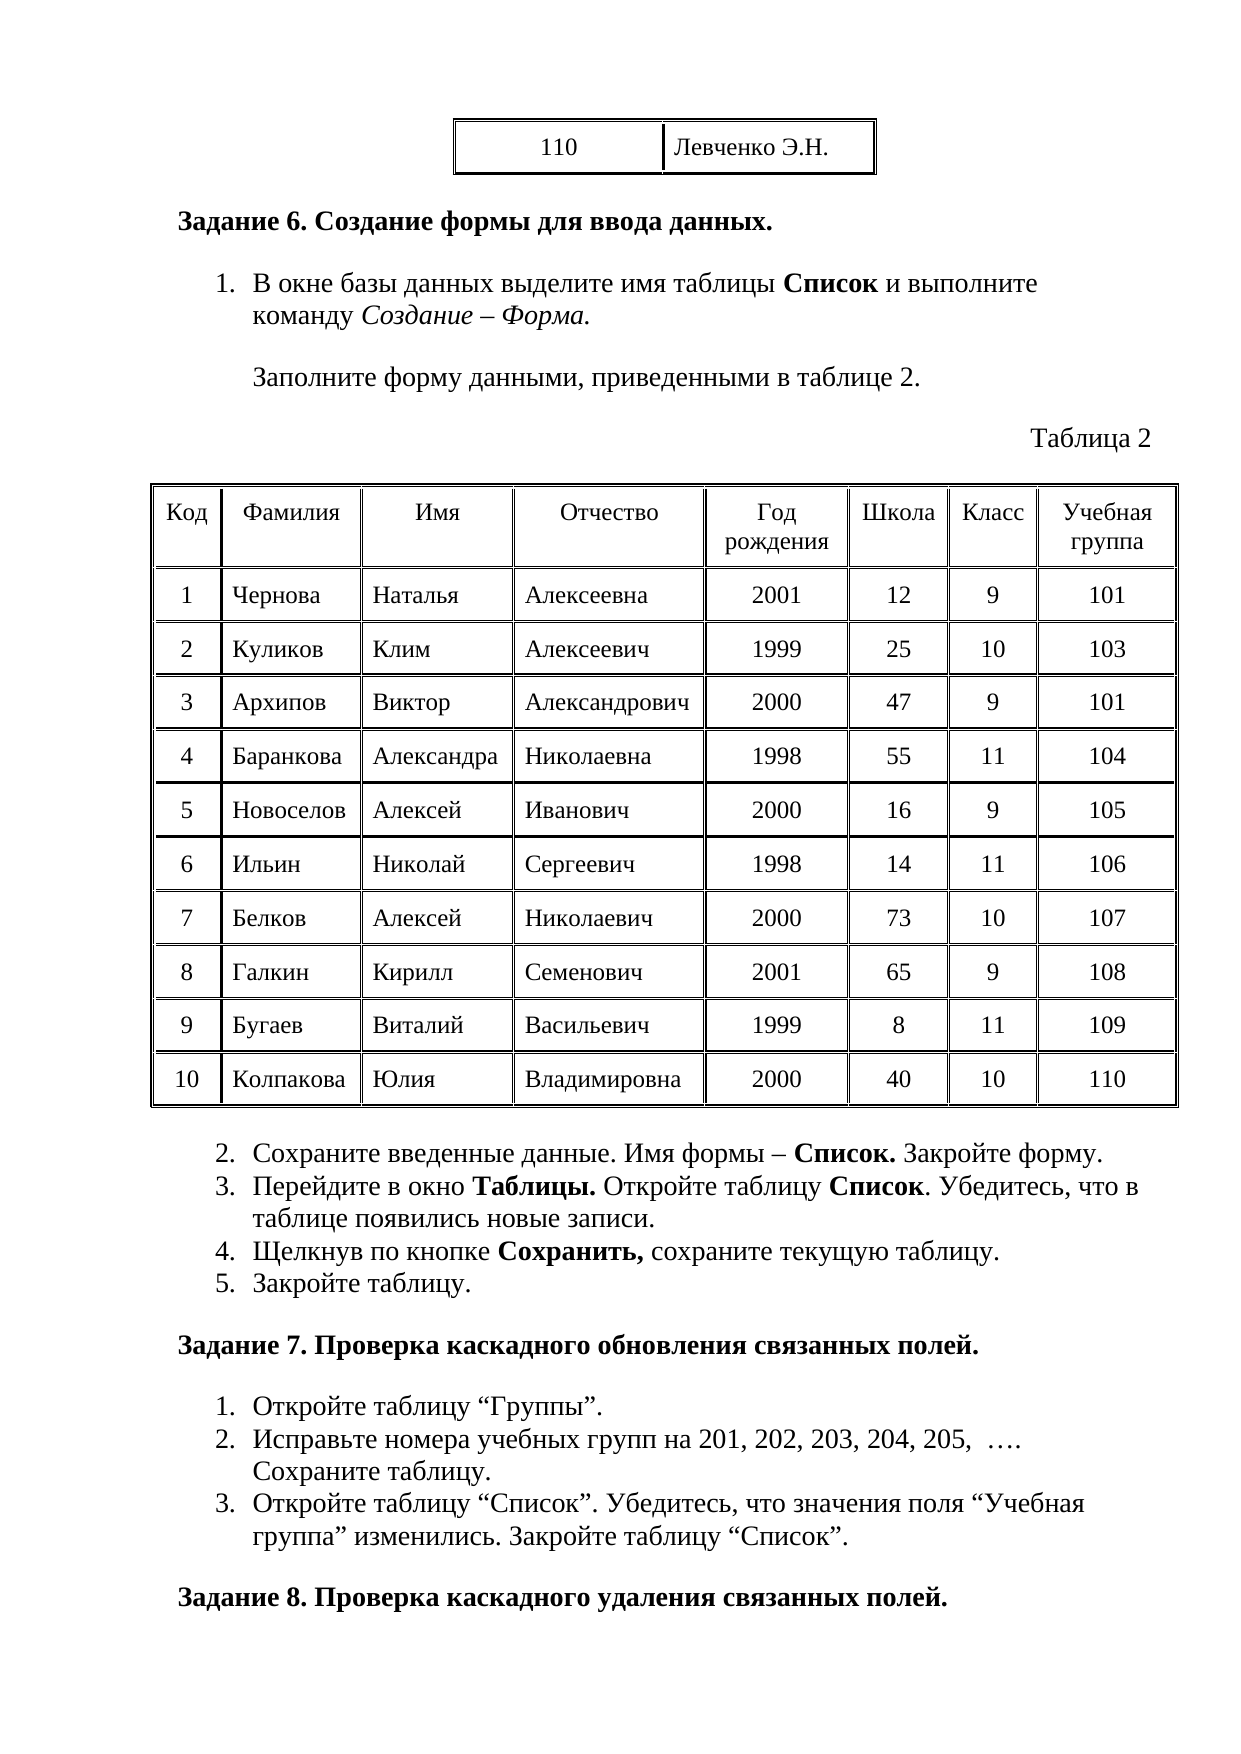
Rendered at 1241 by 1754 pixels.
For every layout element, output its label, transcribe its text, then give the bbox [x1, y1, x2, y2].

table_cell 1999 [707, 1000, 847, 1050]
text Задание 8. Проверка каскадного удаления связанных полей. [177, 1580, 1152, 1613]
table_cell 11 [950, 731, 1036, 781]
table_cell Архипов [223, 677, 360, 727]
list В окне базы данных выделите имя таблицы Список и выполните команду Создание – Форма. [215, 266, 1152, 331]
table_cell 8 [152, 943, 221, 996]
table_cell 5 [154, 781, 220, 835]
table_cell Колпакова [221, 1054, 361, 1104]
table_cell 55 [850, 731, 947, 781]
table_cell Клим [363, 623, 512, 673]
table_cell 108 [1038, 943, 1177, 996]
table_cell Васильевич [515, 1000, 703, 1050]
table_header Школа [849, 487, 948, 566]
table_cell Александрович [515, 677, 703, 727]
table_header Класс [949, 487, 1037, 566]
text Таблица 2 [252, 421, 1152, 454]
table_cell 110 [1038, 1050, 1176, 1104]
table_cell Семенович [515, 946, 703, 996]
table_cell Николаевна [515, 731, 703, 781]
table_cell 2001 [707, 569, 847, 619]
table_cell 11 [950, 1000, 1036, 1050]
table_cell 9 [950, 946, 1036, 996]
table_cell 103 [1039, 620, 1176, 673]
table_cell Виталий [363, 1000, 512, 1050]
table_cell Юлия [361, 1054, 513, 1104]
table_cell Николай [363, 838, 512, 889]
table_cell 10 [949, 1054, 1037, 1104]
table_cell 106 [1039, 835, 1175, 889]
table_cell 1998 [707, 838, 847, 889]
table_cell 14 [850, 838, 947, 889]
table_cell Левченко Э.Н. [663, 122, 873, 172]
list Закройте таблицу. [215, 1266, 1152, 1298]
table_cell 1998 [707, 731, 847, 781]
table_cell Сергеевич [515, 838, 703, 889]
table_cell Виктор [363, 677, 512, 727]
table_cell 107 [1038, 889, 1177, 943]
text Задание 6. Создание формы для ввода данных. [177, 204, 1152, 237]
table_cell 10 [950, 892, 1036, 943]
table_cell Новоселов [223, 784, 360, 835]
table_header Год рождения [705, 487, 848, 566]
table_cell 2000 [707, 892, 847, 943]
table_cell 1999 [707, 623, 847, 673]
table_cell 2 [154, 620, 220, 673]
table_header Код [154, 487, 221, 566]
table_cell 104 [1039, 727, 1176, 781]
table_cell Белков [223, 892, 360, 943]
table_cell 11 [950, 838, 1036, 889]
list Перейдите в окно Таблицы. Откройте таблицу Список. Убедитесь, что в таблице появились новые записи. [215, 1169, 1152, 1234]
table_cell 4 [154, 727, 220, 781]
table_cell 10 [154, 1050, 221, 1104]
table_cell 101 [1038, 566, 1177, 619]
table_cell 2001 [707, 946, 847, 996]
table_cell Бугаев [223, 1000, 360, 1050]
table_cell 6 [154, 835, 220, 889]
table_cell 101 [1039, 673, 1176, 727]
table_cell 65 [850, 946, 947, 996]
table_cell 105 [1039, 781, 1175, 835]
table_cell 110 [456, 120, 663, 172]
table_header Отчество [514, 485, 705, 566]
table_cell 7 [152, 889, 221, 943]
table_cell 109 [1039, 996, 1176, 1050]
list Исправьте номера учебных групп на 201, 202, 203, 204, 205, …. Сохраните таблицу. [215, 1422, 1152, 1486]
table_cell 9 [950, 569, 1036, 619]
table_header Учебная группа [1038, 487, 1175, 566]
table_cell Наталья [363, 569, 512, 619]
table_cell 47 [850, 677, 947, 727]
table_cell 12 [850, 569, 947, 619]
table_cell Иванович [515, 784, 703, 835]
table_cell 16 [850, 784, 947, 835]
table_cell Баранкова [223, 731, 360, 781]
table_header Фамилия [221, 487, 361, 566]
table_cell Александра [363, 731, 512, 781]
table_header Имя [361, 487, 513, 566]
table_cell 9 [154, 996, 220, 1050]
table_cell 10 [950, 623, 1036, 673]
table_cell Алексей [363, 892, 512, 943]
table_cell 1 [152, 566, 221, 619]
table_cell Кирилл [363, 946, 512, 996]
table_cell 40 [849, 1054, 948, 1104]
table_cell 8 [850, 1000, 947, 1050]
list Откройте таблицу “Список”. Убедитесь, что значения поля “Учебная группа” изменились. Закройте таблицу “Список”. [215, 1486, 1152, 1551]
table_cell Николаевич [515, 892, 703, 943]
table_cell Алексей [363, 784, 512, 835]
table_cell 2000 [707, 677, 847, 727]
table_cell Алексеевна [515, 569, 703, 619]
table_cell Чернова [223, 569, 360, 619]
table_cell 73 [850, 892, 947, 943]
table_cell Галкин [223, 946, 360, 996]
text Заполните форму данными, приведенными в таблице 2. [252, 360, 1152, 392]
list Сохраните введенные данные. Имя формы – Список. Закройте форму. [215, 1137, 1152, 1169]
table_cell 25 [850, 623, 947, 673]
table_cell 9 [950, 677, 1036, 727]
table_cell 2000 [705, 1054, 848, 1104]
table_cell 9 [950, 784, 1036, 835]
table_cell Куликов [223, 623, 360, 673]
table_cell Владимировна [514, 1050, 705, 1104]
table_cell 2000 [707, 784, 847, 835]
text Задание 7. Проверка каскадного обновления связанных полей. [177, 1328, 1152, 1360]
list Щелкнув по кнопке Сохранить, сохраните текущую таблицу. [215, 1234, 1152, 1266]
table_cell Алексеевич [515, 623, 703, 673]
table_cell Ильин [223, 838, 360, 889]
list Откройте таблицу “Группы”. [215, 1389, 1152, 1422]
table_cell 3 [154, 673, 220, 727]
